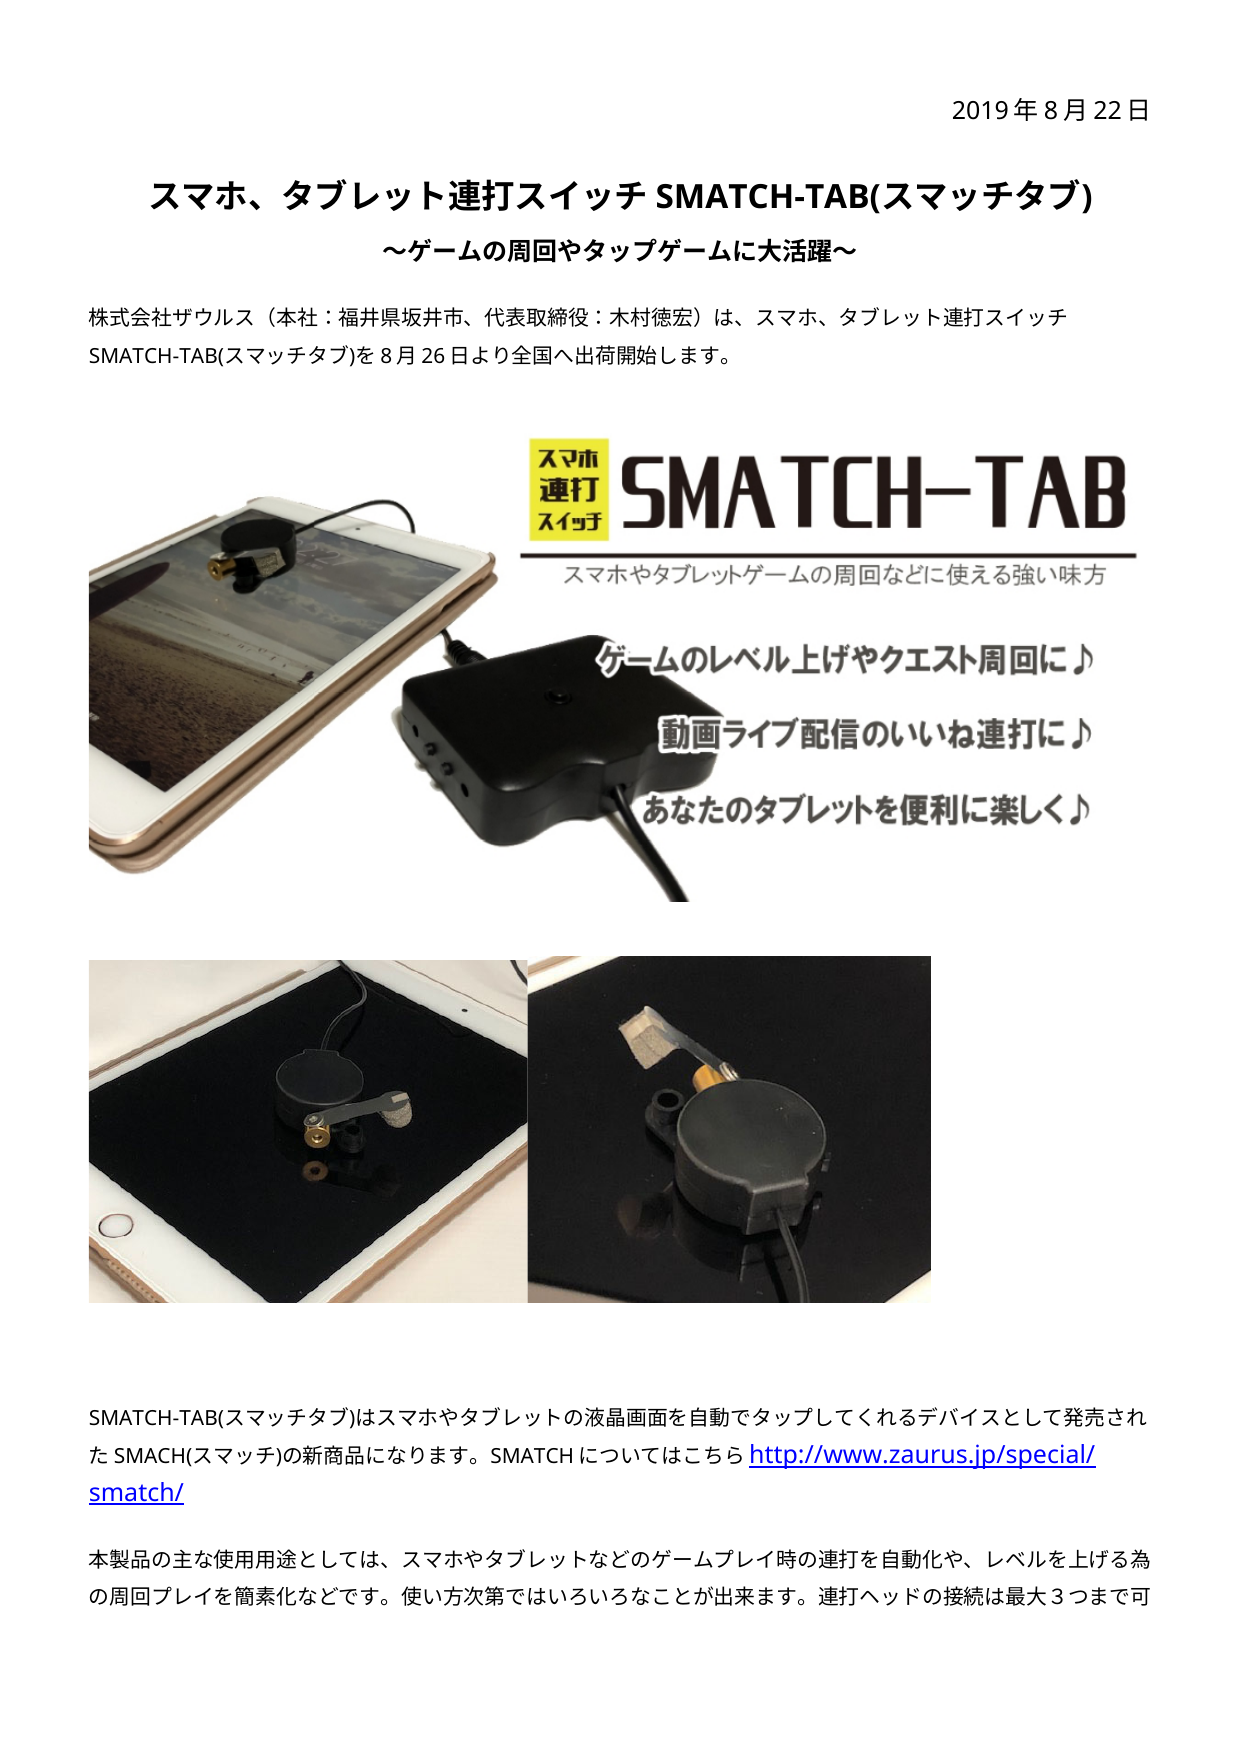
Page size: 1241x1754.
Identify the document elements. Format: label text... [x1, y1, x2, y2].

picture [88, 956, 931, 1303]
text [89, 1539, 1152, 1614]
text スマホ、タブレット連打スイッチ SMATCH-TAB(スマッチタブ) ～ゲームの周回やタップゲームに大活躍～ [89, 156, 1152, 269]
text SMATCH-TAB(スマッチタブ)はスマホやタブレットの液晶画面を自動でタップしてくれるデバイスとして発売されたSMACH(スマッチ)の新商品になります。SMATCHについてはこちらhttp://www.zaurus.jp/special/smatch/ [89, 1360, 1152, 1510]
text 2019年8月22日 [89, 89, 1152, 127]
picture [88, 402, 1152, 902]
text 株式会社ザウルス（本社：福井県坂井市、代表取締役：木村徳宏）は、スマホ、タブレット連打スイッチ SMATCH-TAB(スマッチタブ)を8月26日より全国へ出荷開始します。 [89, 298, 1152, 373]
